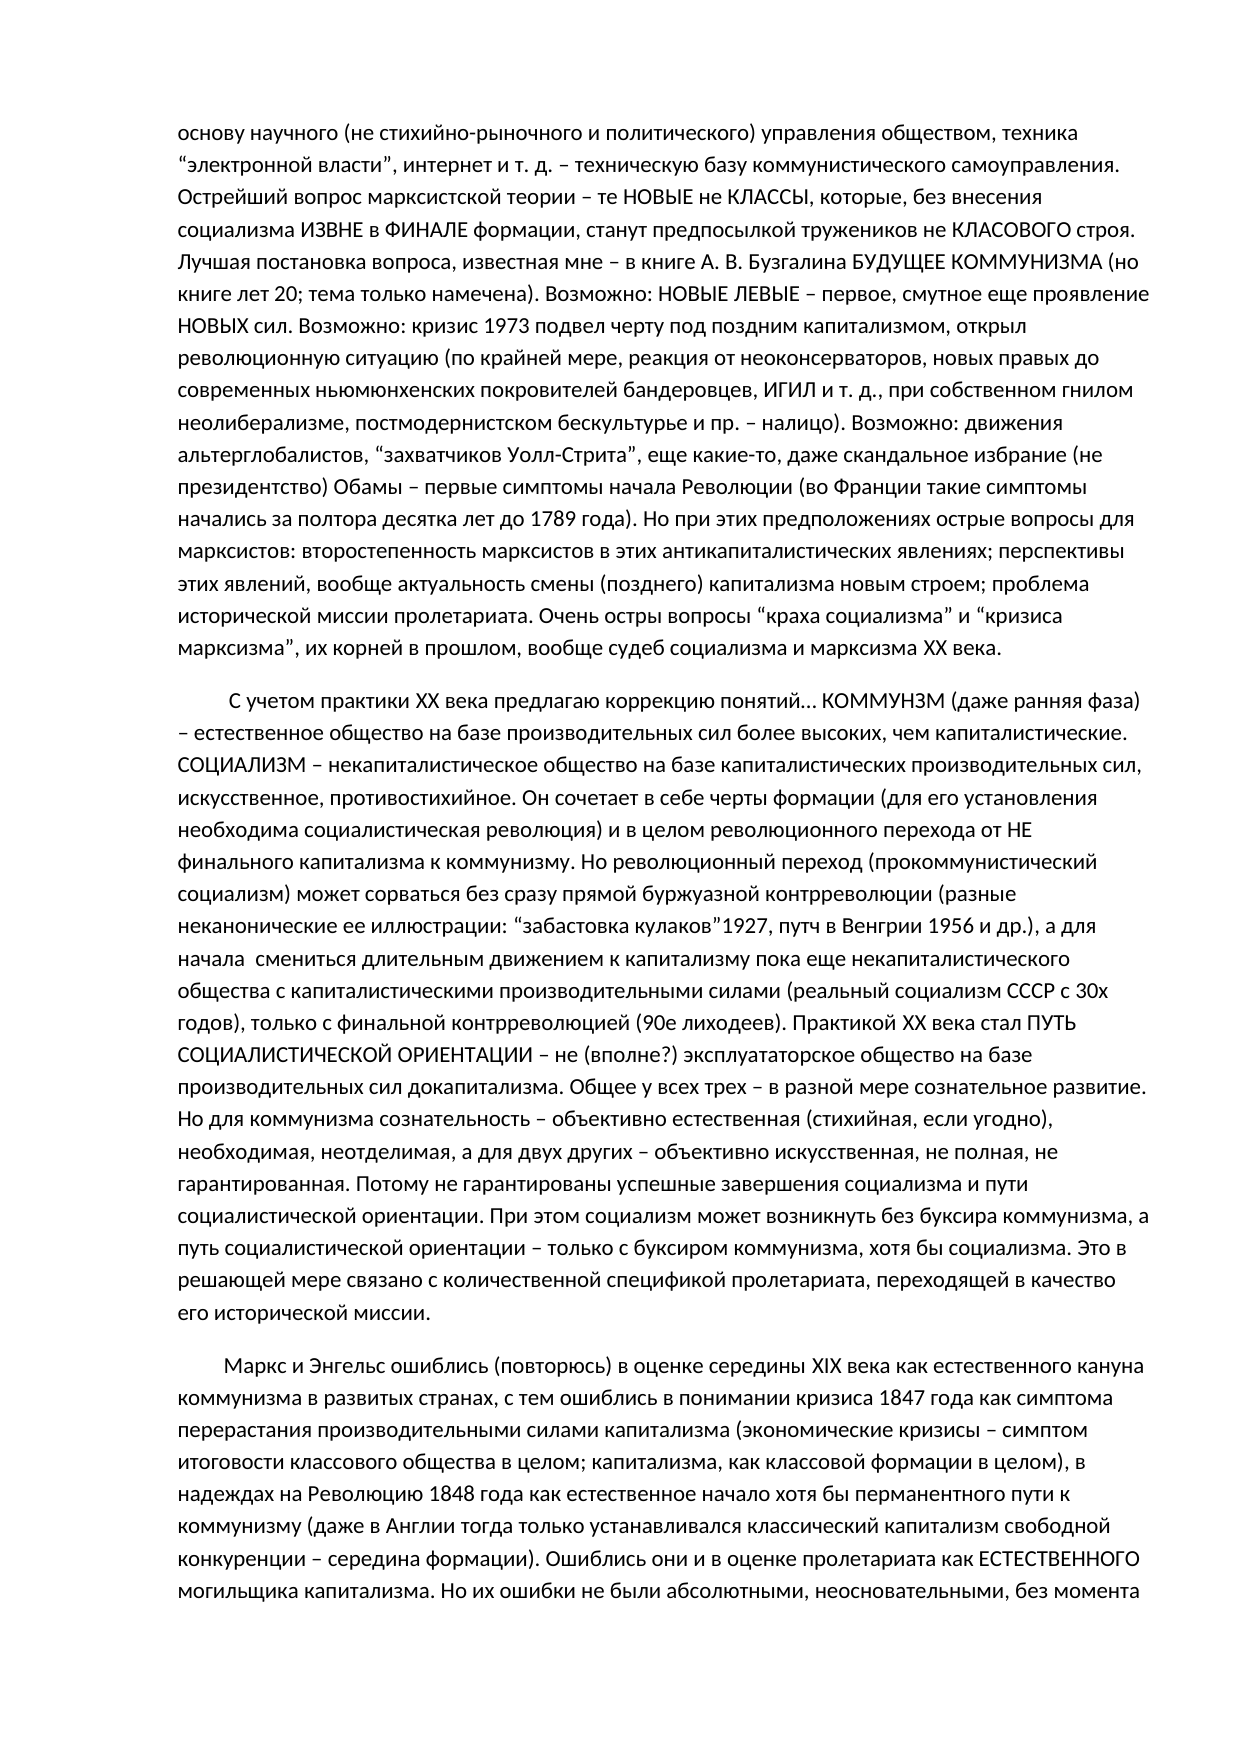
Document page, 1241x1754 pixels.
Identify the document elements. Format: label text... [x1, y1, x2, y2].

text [177, 1351, 1152, 1604]
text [177, 118, 1152, 661]
text С учетом практики XX века предлагаю коррекцию понятий… КОММУНЗМ (даже ранняя фаза) – естественное общество на базе производительных сил более высоких, чем капиталистические. СОЦИАЛИЗМ – некапиталистическое общество на базе капиталистических производительных сил, искусственное, противостихийное. Он сочетает в себе черты формации (для его установления необходима социалистическая революция) и в целом революционного перехода от НЕ финального капитализма к коммунизму. Но революционный переход (прокоммунистический социализм) может сорваться без сразу прямой буржуазной контрреволюции (разные неканонические ее иллюстрации: “забастовка кулаков”1927, путч в Венгрии 1956 и др.), а для начала смениться длительным движением к капитализму пока еще некапиталистического общества с капиталистическими производительными силами (реальный социализм СССР с 30х годов), только с финальной контрреволюцией (90е лиходеев). Практикой XX века стал ПУТЬ СОЦИАЛИСТИЧЕСКОЙ ОРИЕНТАЦИИ – не (вполне?) эксплуататорское общество на базе производительных сил докапитализма. Общее у всех трех – в разной мере сознательное развитие. Но для коммунизма сознательность – объективно естественная (стихийная, если угодно), необходимая, неотделимая, а для двух других – объективно искусственная, не полная, не гарантированная. Потому не гарантированы успешные завершения социализма и пути социалистической ориентации. При этом социализм может возникнуть без буксира коммунизма, а путь социалистической ориентации – только с буксиром коммунизма, хотя бы социализма. Это в решающей мере связано с количественной спецификой пролетариата, переходящей в качество его исторической миссии. [177, 686, 1152, 1326]
